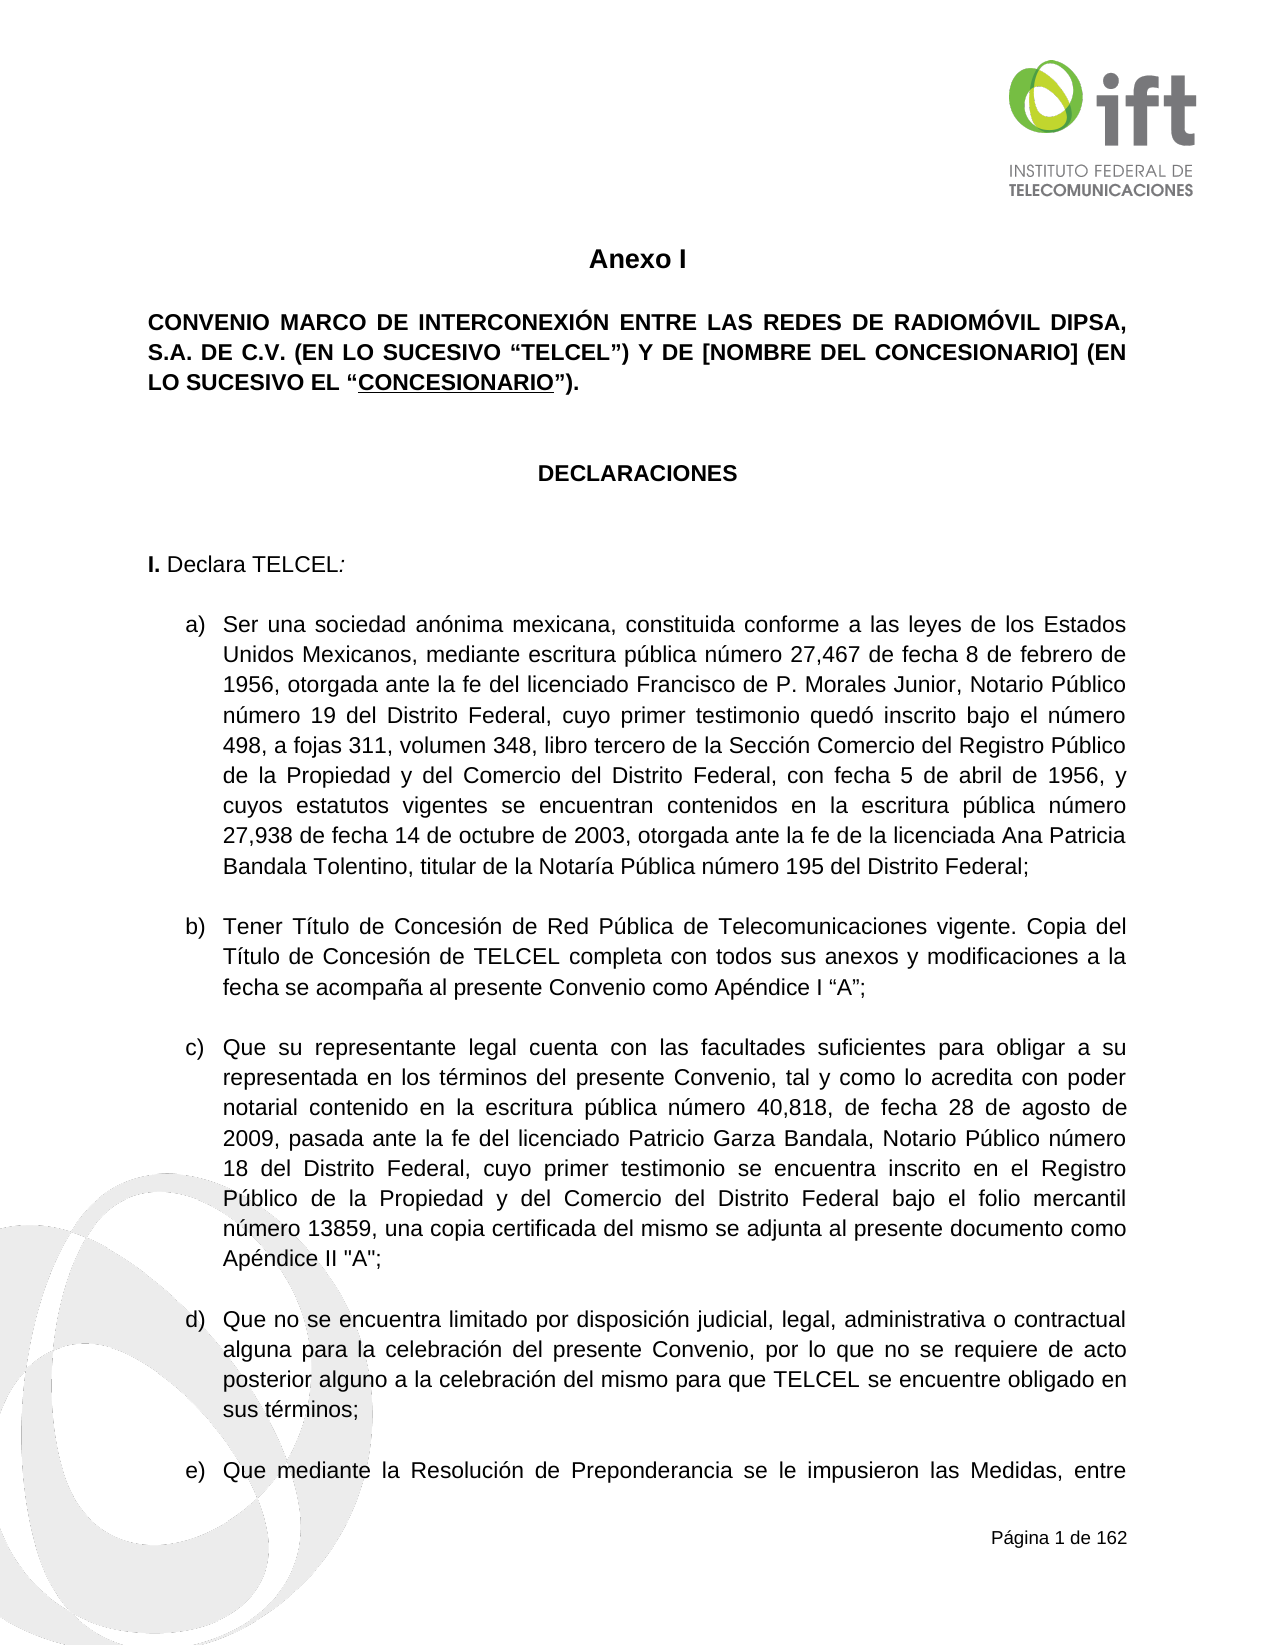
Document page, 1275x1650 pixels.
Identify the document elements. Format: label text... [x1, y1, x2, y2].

list Ser una sociedad anónima mexicana, constituida conforme a las leyes de los Estados Unidos Mexicanos, mediante escritura pública número 27,467 de fecha 8 de febrero de 1956, otorgada ante la fe del licenciado Francisco de P. Morales Junior, Notario Público número 19 del Distrito Federal, cuyo primer testimonio quedó inscrito bajo el número 498, a fojas 311, volumen 348, libro tercero de la Sección Comercio del Registro Público de la Propiedad y del Comercio del Distrito Federal, con fecha 5 de abril de 1956, y cuyos estatutos vigentes se encuentran contenidos en la escritura pública número 27,938 de fecha 14 de octubre de 2003, otorgada ante la fe de la licenciada Ana Patricia Bandala Tolentino, titular de la Notaría Pública número 195 del Distrito Federal; [185, 611, 1127, 879]
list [185, 1457, 1127, 1483]
text I. Declara TELCEL: [148, 551, 1127, 577]
text CONVENIO MARCO DE INTERCONEXIÓN ENTRE LAS REDES DE RADIOMÓVIL DIPSA, S.A. DE C.V. (EN LO SUCESIVO “TELCEL”) Y DE [NOMBRE DEL CONCESIONARIO] (EN LO SUCESIVO EL “CONCESIONARIO”). [148, 309, 1127, 396]
picture [0, 0, 1272, 1645]
list Tener Título de Concesión de Red Pública de Telecomunicaciones vigente. Copia del Título de Concesión de TELCEL completa con todos sus anexos y modificaciones a la fecha se acompaña al presente Convenio como Apéndice I “A”; [185, 913, 1127, 1000]
list Que su representante legal cuenta con las facultades suficientes para obligar a su representada en los términos del presente Convenio, tal y como lo acredita con poder notarial contenido en la escritura pública número 40,818, de fecha 28 de agosto de 2009, pasada ante la fe del licenciado Patricio Garza Bandala, Notario Público número 18 del Distrito Federal, cuyo primer testimonio se encuentra inscrito en el Registro Público de la Propiedad y del Comercio del Distrito Federal bajo el folio mercantil número 13859, una copia certificada del mismo se adjunta al presente documento como Apéndice II "A"; [185, 1034, 1127, 1272]
text Anexo I [148, 243, 1127, 274]
text DECLARACIONES [148, 460, 1127, 486]
list Que no se encuentra limitado por disposición judicial, legal, administrativa o contractual alguna para la celebración del presente Convenio, por lo que no se requiere de acto posterior alguno a la celebración del mismo para que TELCEL se encuentre obligado en sus términos; [185, 1306, 1127, 1423]
